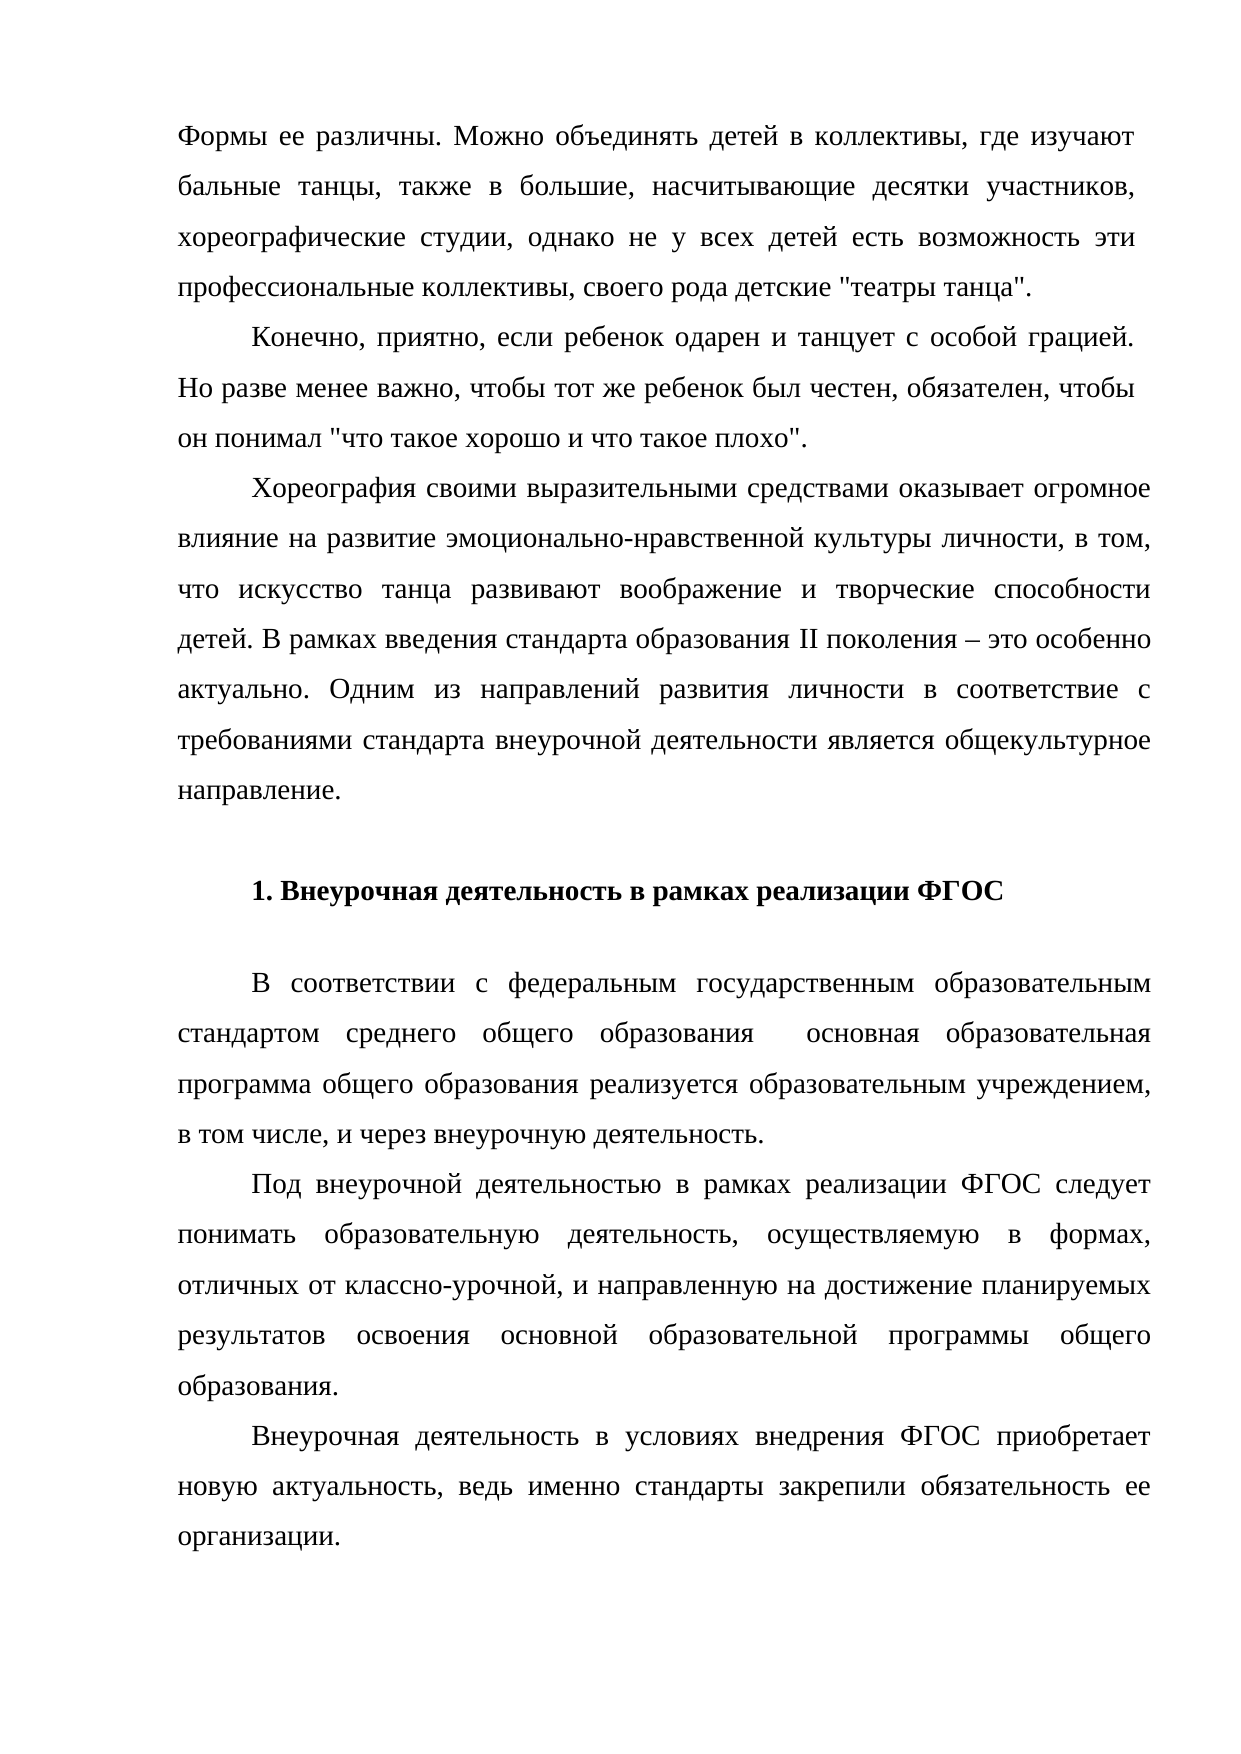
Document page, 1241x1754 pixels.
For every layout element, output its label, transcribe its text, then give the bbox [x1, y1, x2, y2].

text Под внеурочной деятельностью в рамках реализации ФГОС следует понимать образовательную деятельность, осуществляемую в формах, отличных от классно-урочной, и направленную на достижение планируемых результатов освоения основной образовательной программы общего образования. [177, 1166, 1152, 1401]
text Конечно, приятно, если ребенок одарен и танцует с особой грацией. Но разве менее важно, чтобы тот же ребенок был честен, обязателен, чтобы он понимал "что такое хорошо и что такое плохо". [177, 319, 1136, 453]
text В соответствии с федеральным государственным образовательным стандартом среднего общего образования основная образовательная программа общего образования реализуется образовательным учреждением, в том числе, и через внеурочную деятельность. [177, 965, 1152, 1149]
text 1. Внеурочная деятельность в рамках реализации ФГОС [251, 873, 1152, 906]
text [177, 118, 1136, 303]
text Хореография своими выразительными средствами оказывает огромное влияние на развитие эмоционально-нравственной культуры личности, в том, что искусство танца развивают воображение и творческие способности детей. В рамках введения стандарта образования II поколения – это особенно актуально. Одним из направлений развития личности в соответствие с требованиями стандарта внеурочной деятельности является общекультурное направление. [177, 470, 1152, 806]
text Внеурочная деятельность в условиях внедрения ФГОС приобретает новую актуальность, ведь именно стандарты закрепили обязательность ее организации. [177, 1418, 1152, 1552]
